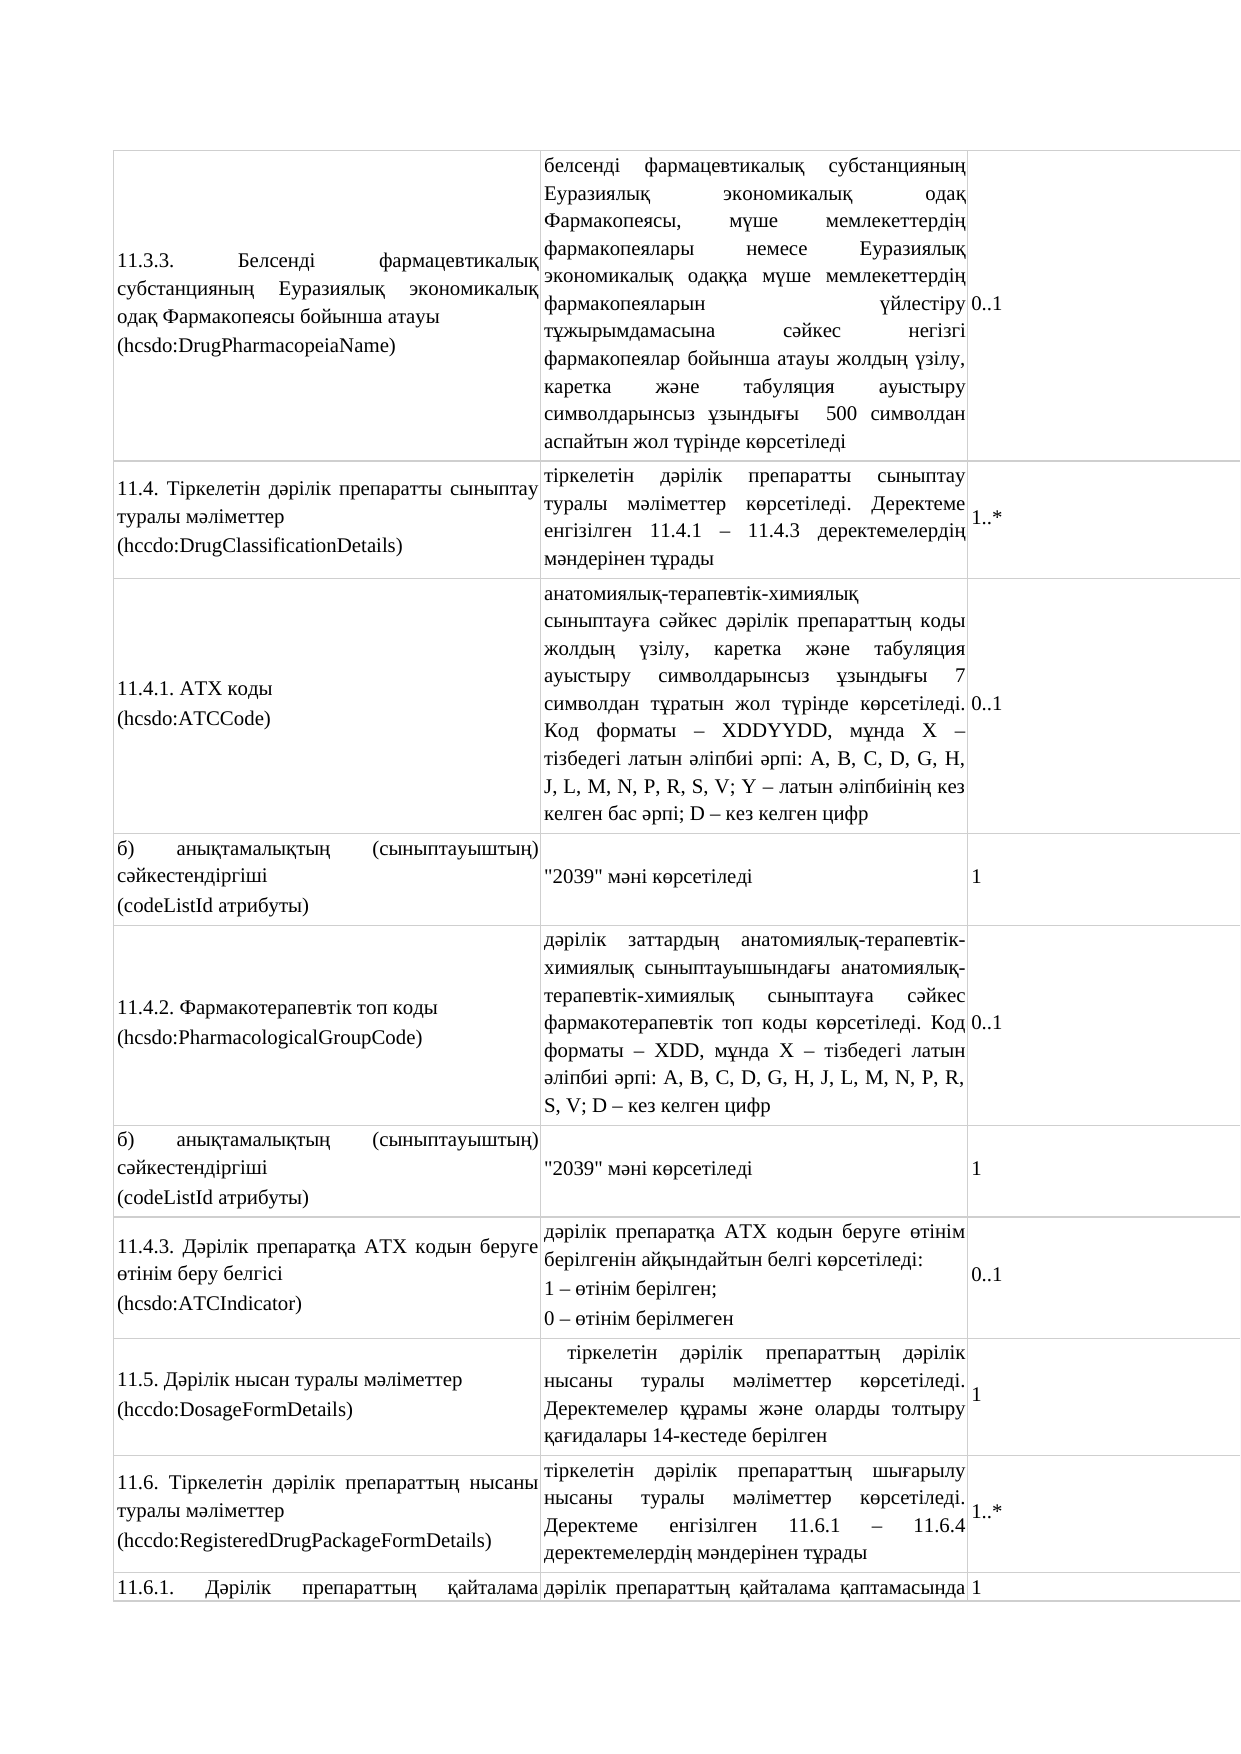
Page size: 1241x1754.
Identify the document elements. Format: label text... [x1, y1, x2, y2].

table_cell 11.4.1. АТХ коды (hcsdo:‌ATCCode) [114, 579, 540, 833]
table_cell белсенді фармацевтикалық субстанцияның Еуразиялық экономикалық одақ Фармакопеясы, мүше мемлекеттердің фармакопеялары немесе Еуразиялық экономикалық одаққа мүше мемлекеттердің фармакопеяларын үйлестіру тұжырымдамасына сәйкес негізгі фармакопеялар бойынша атауы жолдың үзілу, каретка және табуляция ауыстыру символдарынсыз ұзындығы 500 символдан аспайтын жол түрінде көрсетіледі [541, 151, 967, 460]
table_cell 11.4.2. Фармакотерапевтік топ коды (hcsdo:‌Pharmacological‌Group‌Code) [114, 926, 540, 1124]
table_cell 0..1 [968, 926, 1240, 1124]
table_cell 0..1 [968, 151, 1240, 460]
table_cell анатомиялық-терапевтік-химиялық сыныптауға сәйкес дәрілік препараттың коды жолдың үзілу, каретка және табуляция ауыстыру символдарынсыз ұзындығы 7 символдан тұратын жол түрінде көрсетіледі. Код форматы – ХDDYYDD, мұнда Х – тізбедегі латын әліпбиі әрпі: A, B, C, D, G, H, J, L, M, N, P, R, S, V; Y – латын әліпбиінің кез келген бас әрпі; D – кез келген цифр [541, 579, 967, 833]
table_cell "2039" мәні көрсетіледі [541, 1126, 967, 1216]
table_cell 11.4.3. Дәрілік препаратқа АТХ кодын беруге өтінім беру белгісі (hcsdo:‌ATCIndicator) [114, 1218, 540, 1337]
table_cell 1..* [968, 1456, 1240, 1572]
table_cell 0..1 [968, 1218, 1240, 1337]
table_cell дәрілік заттардың анатомиялық-терапевтік-химиялық сыныптауышындағы анатомиялық-терапевтік-химиялық сыныптауға сәйкес фармакотерапевтік топ коды көрсетіледі. Код форматы – ХDD, мұнда Х – тізбедегі латын әліпбиі әрпі: A, B, C, D, G, H, J, L, M, N, P, R, S, V; D – кез келген цифр [541, 926, 967, 1124]
table_cell 0..1 [968, 579, 1240, 833]
table_cell 11.3.3. Белсенді фармацевтикалық субстанцияның Еуразиялық экономикалық одақ Фармакопеясы бойынша атауы (hcsdo:‌Drug‌Pharmacopeia‌Name) [114, 151, 540, 460]
table_cell 1 [968, 1126, 1240, 1216]
table_cell 11.6. Тіркелетін дәрілік препараттың нысаны туралы мәліметтер (hccdo:‌Registered‌Drug‌Package‌Form‌Details) [114, 1456, 540, 1572]
table_cell тіркелетін дәрілік препараттың шығарылу нысаны туралы мәліметтер көрсетіледі. Деректеме енгізілген 11.6.1 – 11.6.4 деректемелердің мәндерінен тұрады [541, 1456, 967, 1572]
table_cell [114, 1573, 540, 1600]
table_cell дәрілік препаратқа АТХ кодын беруге өтінім берілгенін айқындайтын белгі көрсетіледі: 1 – өтінім берілген; 0 – өтінім берілмеген [541, 1218, 967, 1337]
table_cell 1 [968, 1339, 1240, 1455]
table_cell 1..* [968, 462, 1240, 578]
table_cell 11.5. Дәрілік нысан туралы мәліметтер (hccdo:‌Dosage‌Form‌Details) [114, 1339, 540, 1455]
table_cell "2039" мәні көрсетіледі [541, 834, 967, 924]
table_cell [541, 1573, 967, 1600]
table_cell 11.4. Тіркелетін дәрілік препаратты сыныптау туралы мәліметтер (hccdo:‌Drug‌Classification‌Details) [114, 462, 540, 578]
table_cell 1 [968, 834, 1240, 924]
table_cell б) анықтамалықтың (сыныптауыштың) сәйкестендіргіші (codeListId атрибуты) [114, 834, 540, 924]
table_cell тіркелетін дәрілік препараттың дәрілік нысаны туралы мәліметтер көрсетіледі. Деректемелер құрамы және оларды толтыру қағидалары 14-кестеде берілген [541, 1339, 967, 1455]
table_cell б) анықтамалықтың (сыныптауыштың) сәйкестендіргіші (codeListId атрибуты) [114, 1126, 540, 1216]
table_cell тіркелетін дәрілік препаратты сыныптау туралы мәліметтер көрсетіледі. Деректеме енгізілген 11.4.1 – 11.4.3 деректемелердің мәндерінен тұрады [541, 462, 967, 578]
table_cell 1 [968, 1573, 1240, 1600]
